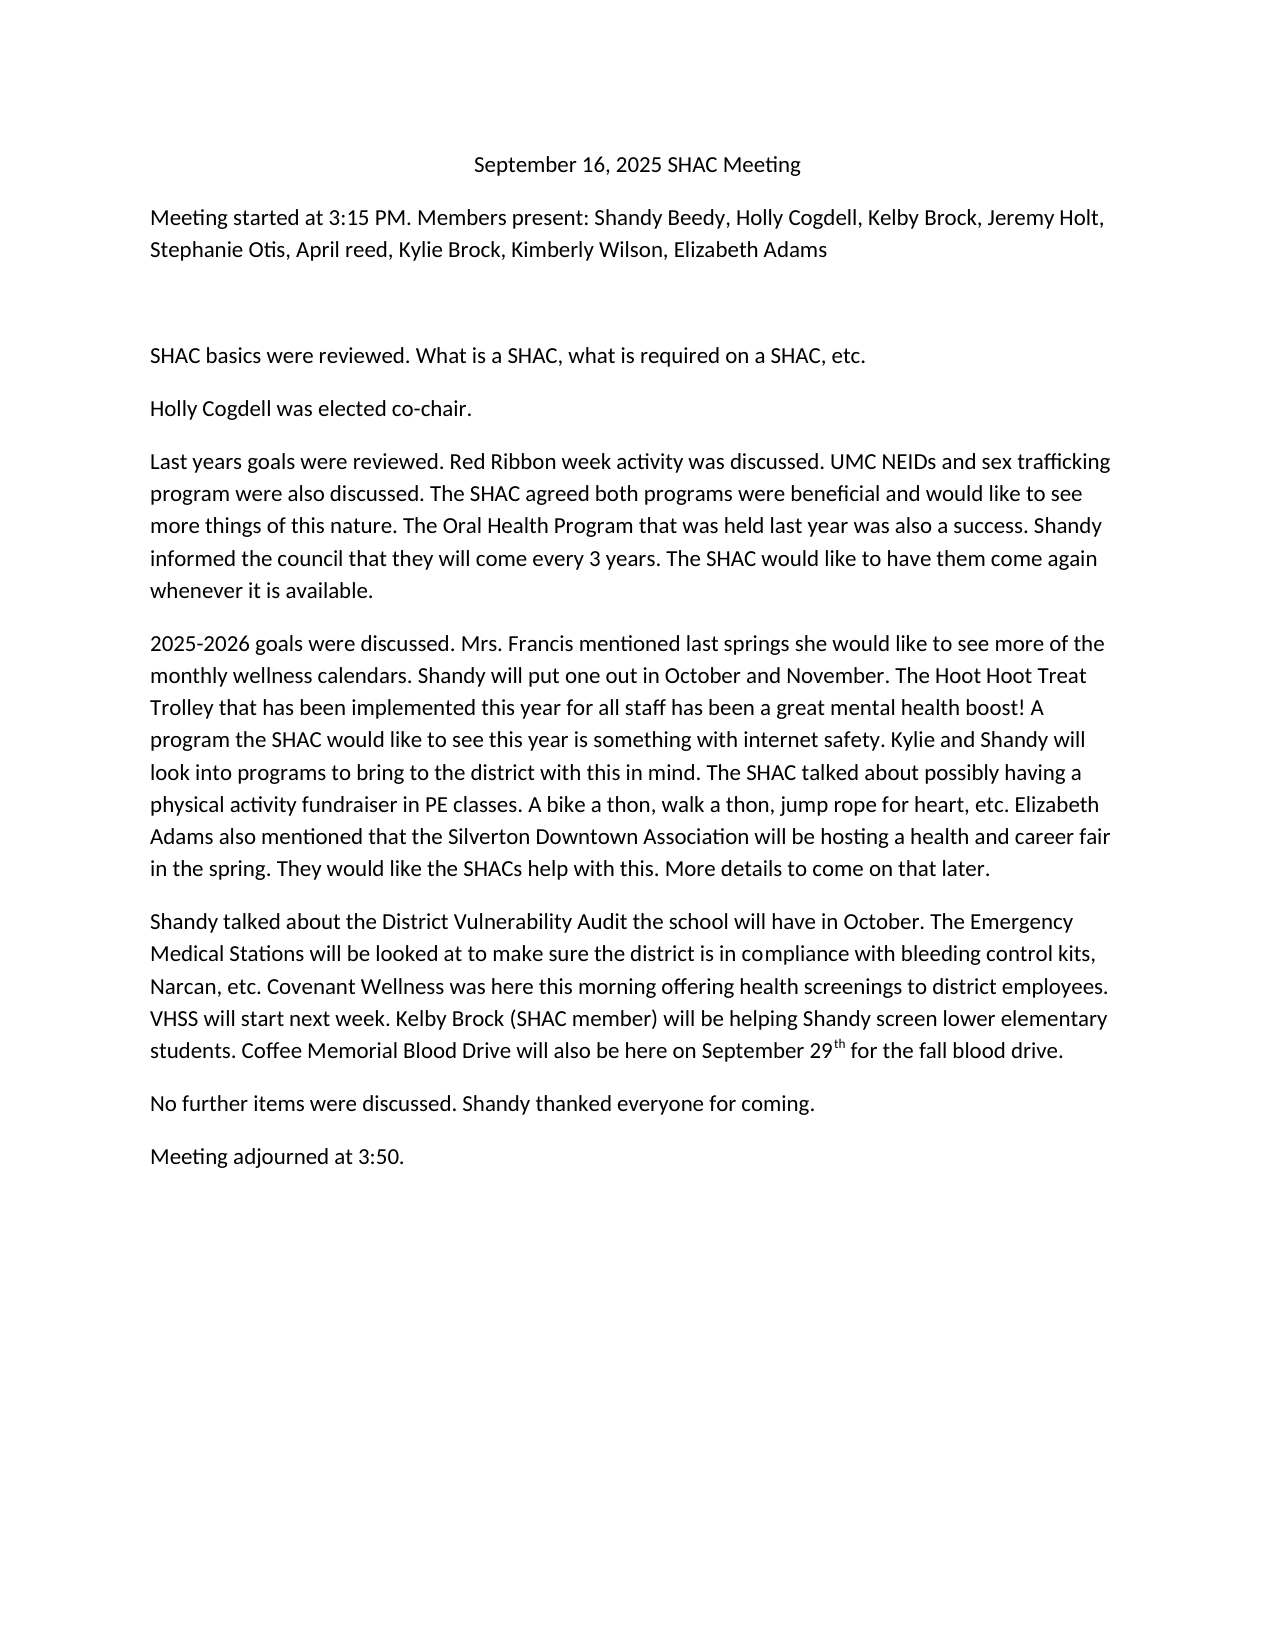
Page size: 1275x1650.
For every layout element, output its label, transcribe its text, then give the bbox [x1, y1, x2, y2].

text Meeting adjourned at 3:50. [150, 1142, 1125, 1170]
text Meeting started at 3:15 PM. Members present: Shandy Beedy, Holly Cogdell, Kelby Brock, Jeremy Holt, Stephanie Otis, April reed, Kylie Brock, Kimberly Wilson, Elizabeth Adams [150, 203, 1125, 263]
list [150, 150, 1125, 178]
text Last years goals were reviewed. Red Ribbon week activity was discussed. UMC NEIDs and sex trafficking program were also discussed. The SHAC agreed both programs were beneficial and would like to see more things of this nature. The Oral Health Program that was held last year was also a success. Shandy informed the council that they will come every 3 years. The SHAC would like to have them come again whenever it is available. [150, 447, 1125, 604]
text 2025-2026 goals were discussed. Mrs. Francis mentioned last springs she would like to see more of the monthly wellness calendars. Shandy will put one out in October and November. The Hoot Hoot Treat Trolley that has been implemented this year for all staff has been a great mental health boost! A program the SHAC would like to see this year is something with internet safety. Kylie and Shandy will look into programs to bring to the district with this in mind. The SHAC talked about possibly having a physical activity fundraiser in PE classes. A bike a thon, walk a thon, jump rope for heart, etc. Elizabeth Adams also mentioned that the Silverton Downtown Association will be hosting a health and career fair in the spring. They would like the SHACs help with this. More details to come on that later. [150, 629, 1125, 882]
text SHAC basics were reviewed. What is a SHAC, what is required on a SHAC, etc. [150, 341, 1125, 369]
text Shandy talked about the District Vulnerability Audit the school will have in October. The Emergency Medical Stations will be looked at to make sure the district is in compliance with bleeding control kits, Narcan, etc. Covenant Wellness was here this morning offering health screenings to district employees. VHSS will start next week. Kelby Brock (SHAC member) will be helping Shandy screen lower elementary students. Coffee Memorial Blood Drive will also be here on September 29th for the fall blood drive. [150, 907, 1125, 1064]
text Holly Cogdell was elected co-chair. [150, 394, 1125, 422]
text No further items were discussed. Shandy thanked everyone for coming. [150, 1089, 1125, 1117]
